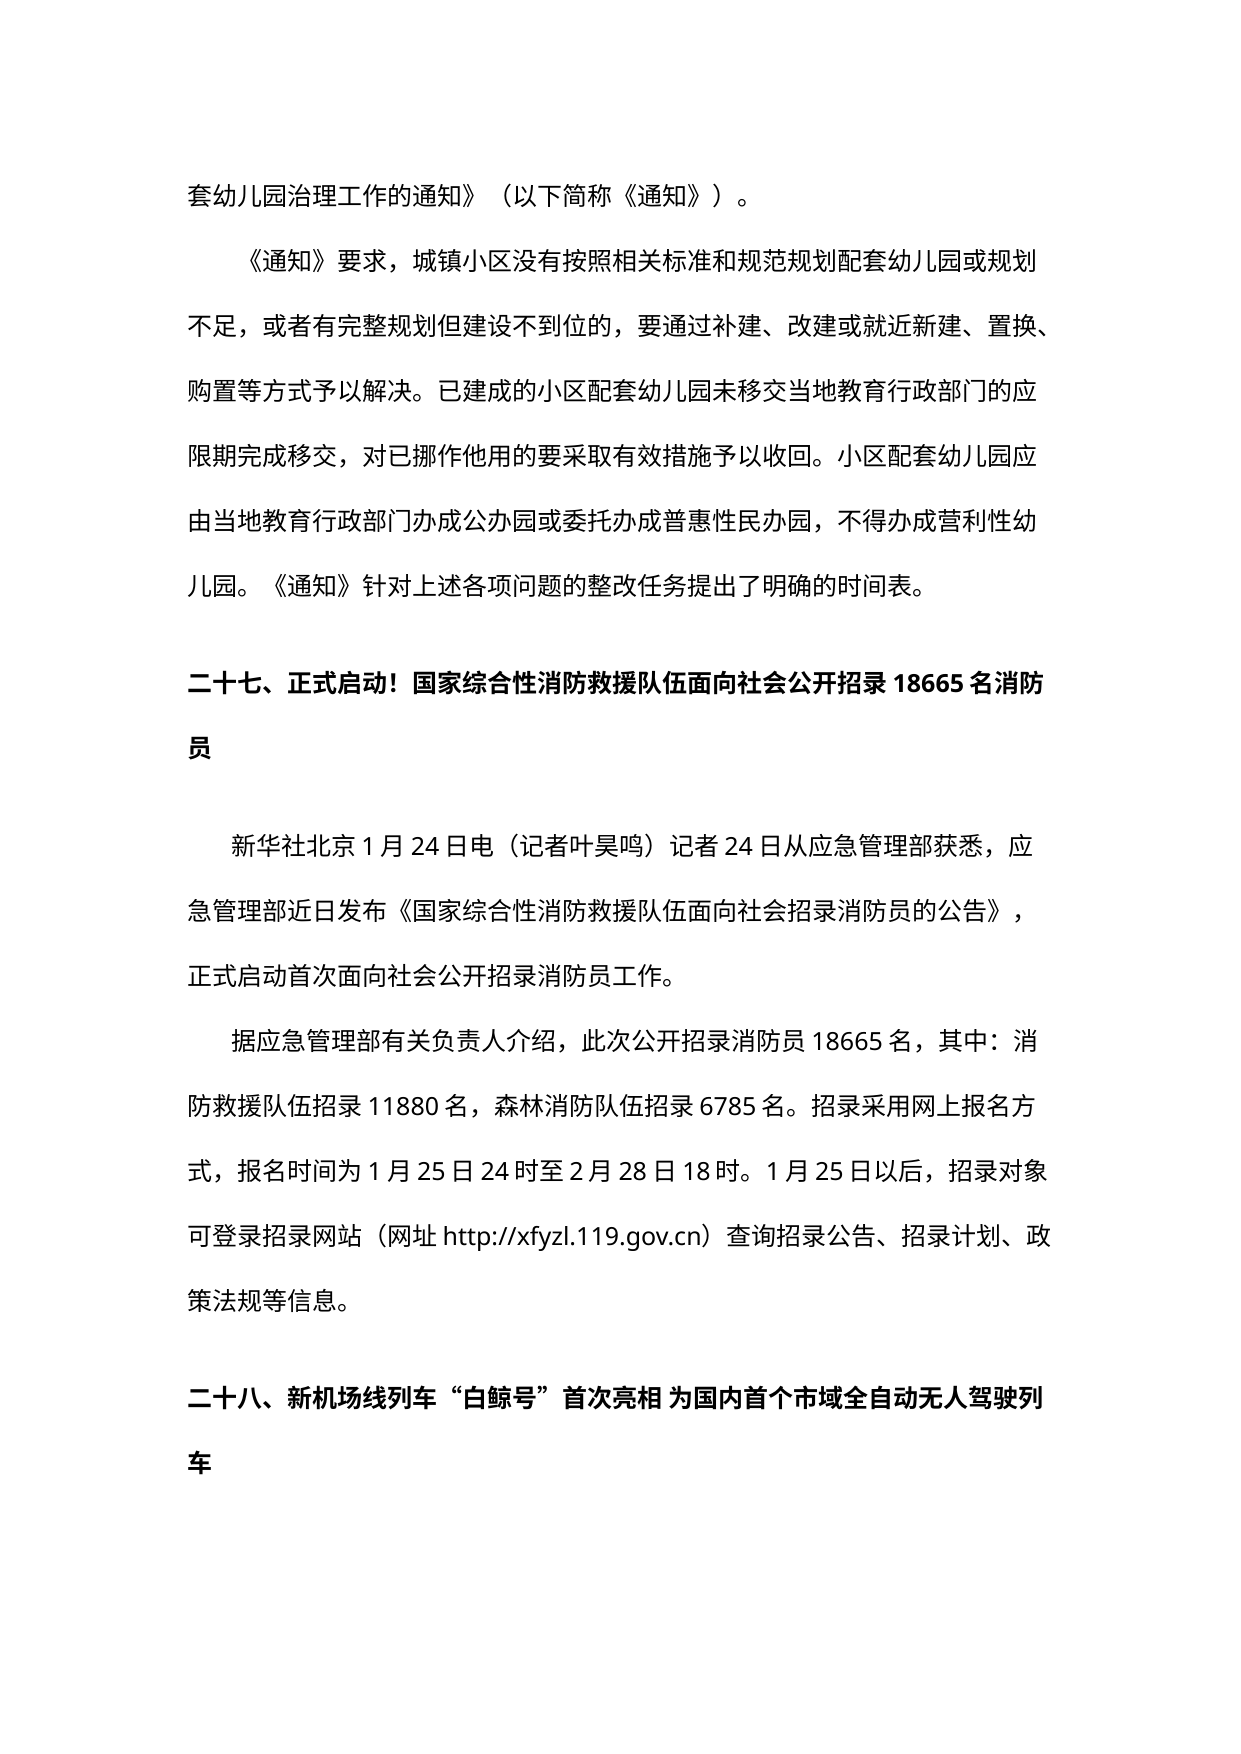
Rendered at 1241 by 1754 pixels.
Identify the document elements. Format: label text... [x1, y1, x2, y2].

text 新华社北京1月24日电（记者叶昊鸣）记者24日从应急管理部获悉，应急管理部近日发布《国家综合性消防救援队伍面向社会招录消防员的公告》，正式启动首次面向社会公开招录消防员工作。 [187, 812, 1053, 1007]
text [187, 162, 1053, 227]
text 《通知》要求，城镇小区没有按照相关标准和规范规划配套幼儿园或规划不足，或者有完整规划但建设不到位的，要通过补建、改建或就近新建、置换、购置等方式予以解决。已建成的小区配套幼儿园未移交当地教育行政部门的应限期完成移交，对已挪作他用的要采取有效措施予以收回。小区配套幼儿园应由当地教育行政部门办成公办园或委托办成普惠性民办园，不得办成营利性幼儿园。《通知》针对上述各项问题的整改任务提出了明确的时间表。 [187, 227, 1053, 617]
text 二十七、正式启动！国家综合性消防救援队伍面向社会公开招录18665名消防员 [187, 649, 1053, 779]
text 二十八、新机场线列车“白鲸号”首次亮相 为国内首个市域全自动无人驾驶列车 [187, 1364, 1053, 1494]
text 据应急管理部有关负责人介绍，此次公开招录消防员18665名，其中：消防救援队伍招录11880名，森林消防队伍招录6785名。招录采用网上报名方式，报名时间为1月25日24时至2月28日18时。1月25日以后，招录对象可登录招录网站（网址http://xfyzl.119.gov.cn）查询招录公告、招录计划、政策法规等信息。 [187, 1007, 1053, 1332]
